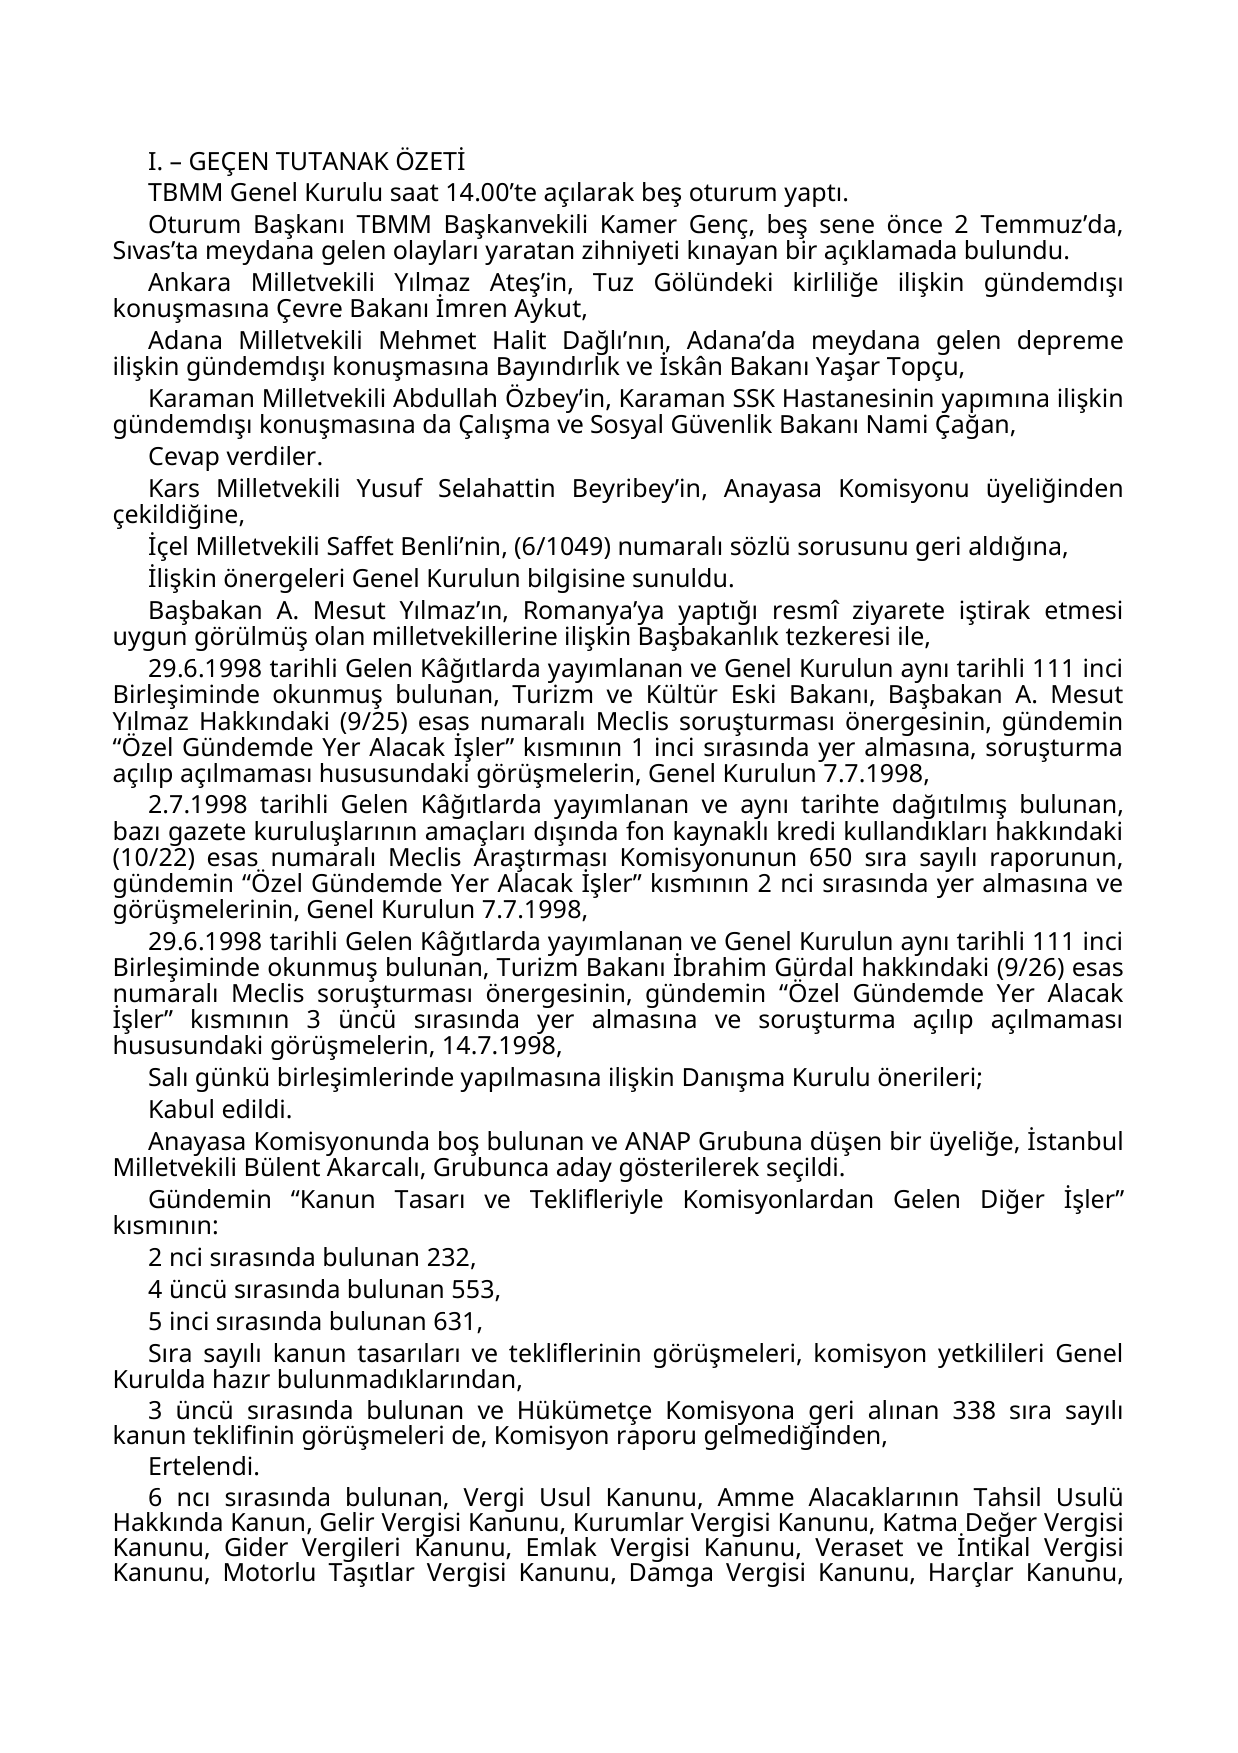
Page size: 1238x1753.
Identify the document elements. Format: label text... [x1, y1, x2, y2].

text 2.7.1998 tarihli Gelen Kâğıtlarda yayımlanan ve aynı tarihte dağıtılmış bulunan, bazı gazete kuruluşlarının amaçları dışında fon kaynaklı kredi kullandıkları hakkındaki (10/22) esas numaralı Meclis Araştırması Komisyonunun 650 sıra sayılı raporunun, gündemin “Özel Gündemde Yer Alacak İşler” kısmının 2 nci sırasında yer almasına ve görüşmelerinin, Genel Kurulun 7.7.1998, [112, 793, 1125, 923]
text İlişkin önergeleri Genel Kurulun bilgisine sunuldu. [112, 567, 1125, 593]
text Adana Milletvekili Mehmet Halit Dağlı’nın, Adana’da meydana gelen depreme ilişkin gündemdışı konuşmasına Bayındırlık ve İskân Bakanı Yaşar Topçu, [112, 329, 1125, 381]
text Karaman Milletvekili Abdullah Özbey’in, Karaman SSK Hastanesinin yapımına ilişkin gündemdışı konuşmasına da Çalışma ve Sosyal Güvenlik Bakanı Nami Çağan, [112, 387, 1125, 439]
text Kars Milletvekili Yusuf Selahattin Beyribey’in, Anayasa Komisyonu üyeliğinden çekildiğine, [112, 477, 1125, 529]
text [112, 1486, 1125, 1586]
text 3 üncü sırasında bulunan ve Hükümetçe Komisyona geri alınan 338 sıra sayılı kanun teklifinin görüşmeleri de, Komisyon raporu gelmediğinden, [112, 1399, 1125, 1449]
text Başbakan A. Mesut Yılmaz’ın, Romanya’ya yaptığı resmî ziyarete iştirak etmesi uygun görülmüş olan milletvekillerine ilişkin Başbakanlık tezkeresi ile, [112, 599, 1125, 651]
text 2 nci sırasında bulunan 232, [112, 1245, 1125, 1271]
text Cevap verdiler. [112, 445, 1125, 471]
text Ertelendi. [112, 1455, 1125, 1480]
text 29.6.1998 tarihli Gelen Kâğıtlarda yayımlanan ve Genel Kurulun aynı tarihli 111 inci Birleşiminde okunmuş bulunan, Turizm ve Kültür Eski Bakanı, Başbakan A. Mesut Yılmaz Hakkındaki (9/25) esas numaralı Meclis soruşturması önergesinin, gündemin “Özel Gündemde Yer Alacak İşler” kısmının 1 inci sırasında yer almasına, soruşturma açılıp açılmaması hususundaki görüşmelerin, Genel Kurulun 7.7.1998, [112, 657, 1125, 787]
text 29.6.1998 tarihli Gelen Kâğıtlarda yayımlanan ve Genel Kurulun aynı tarihli 111 inci Birleşiminde okunmuş bulunan, Turizm Bakanı İbrahim Gürdal hakkındaki (9/26) esas numaralı Meclis soruşturması önergesinin, gündemin “Özel Gündemde Yer Alacak İşler” kısmının 3 üncü sırasında yer almasına ve soruşturma açılıp açılmaması hususundaki görüşmelerin, 14.7.1998, [112, 929, 1125, 1059]
text Salı günkü birleşimlerinde yapılmasına ilişkin Danışma Kurulu önerileri; [112, 1065, 1125, 1091]
text TBMM Genel Kurulu saat 14.00’te açılarak beş oturum yaptı. [112, 181, 1125, 207]
text Kabul edildi. [112, 1097, 1125, 1123]
text İçel Milletvekili Saffet Benli’nin, (6/1049) numaralı sözlü sorusunu geri aldığına, [112, 535, 1125, 561]
text Anayasa Komisyonunda boş bulunan ve ANAP Grubuna düşen bir üyeliğe, İstanbul Milletvekili Bülent Akarcalı, Grubunca aday gösterilerek seçildi. [112, 1129, 1125, 1181]
text Ankara Milletvekili Yılmaz Ateş’in, Tuz Gölündeki kirliliğe ilişkin gündemdışı konuşmasına Çevre Bakanı İmren Aykut, [112, 271, 1125, 323]
text I. – GEÇEN TUTANAK ÖZETİ [112, 150, 1125, 175]
text 4 üncü sırasında bulunan 553, [112, 1277, 1125, 1303]
text Gündemin “Kanun Tasarı ve Teklifleriyle Komisyonlardan Gelen Diğer İşler” kısmının: [112, 1187, 1125, 1239]
text 5 inci sırasında bulunan 631, [112, 1309, 1125, 1335]
text Sıra sayılı kanun tasarıları ve tekliflerinin görüşmeleri, komisyon yetkilileri Genel Kurulda hazır bulunmadıklarından, [112, 1341, 1125, 1393]
text Oturum Başkanı TBMM Başkanvekili Kamer Genç, beş sene önce 2 Temmuz’da, Sıvas’ta meydana gelen olayları yaratan zihniyeti kınayan bir açıklamada bulundu. [112, 213, 1125, 265]
